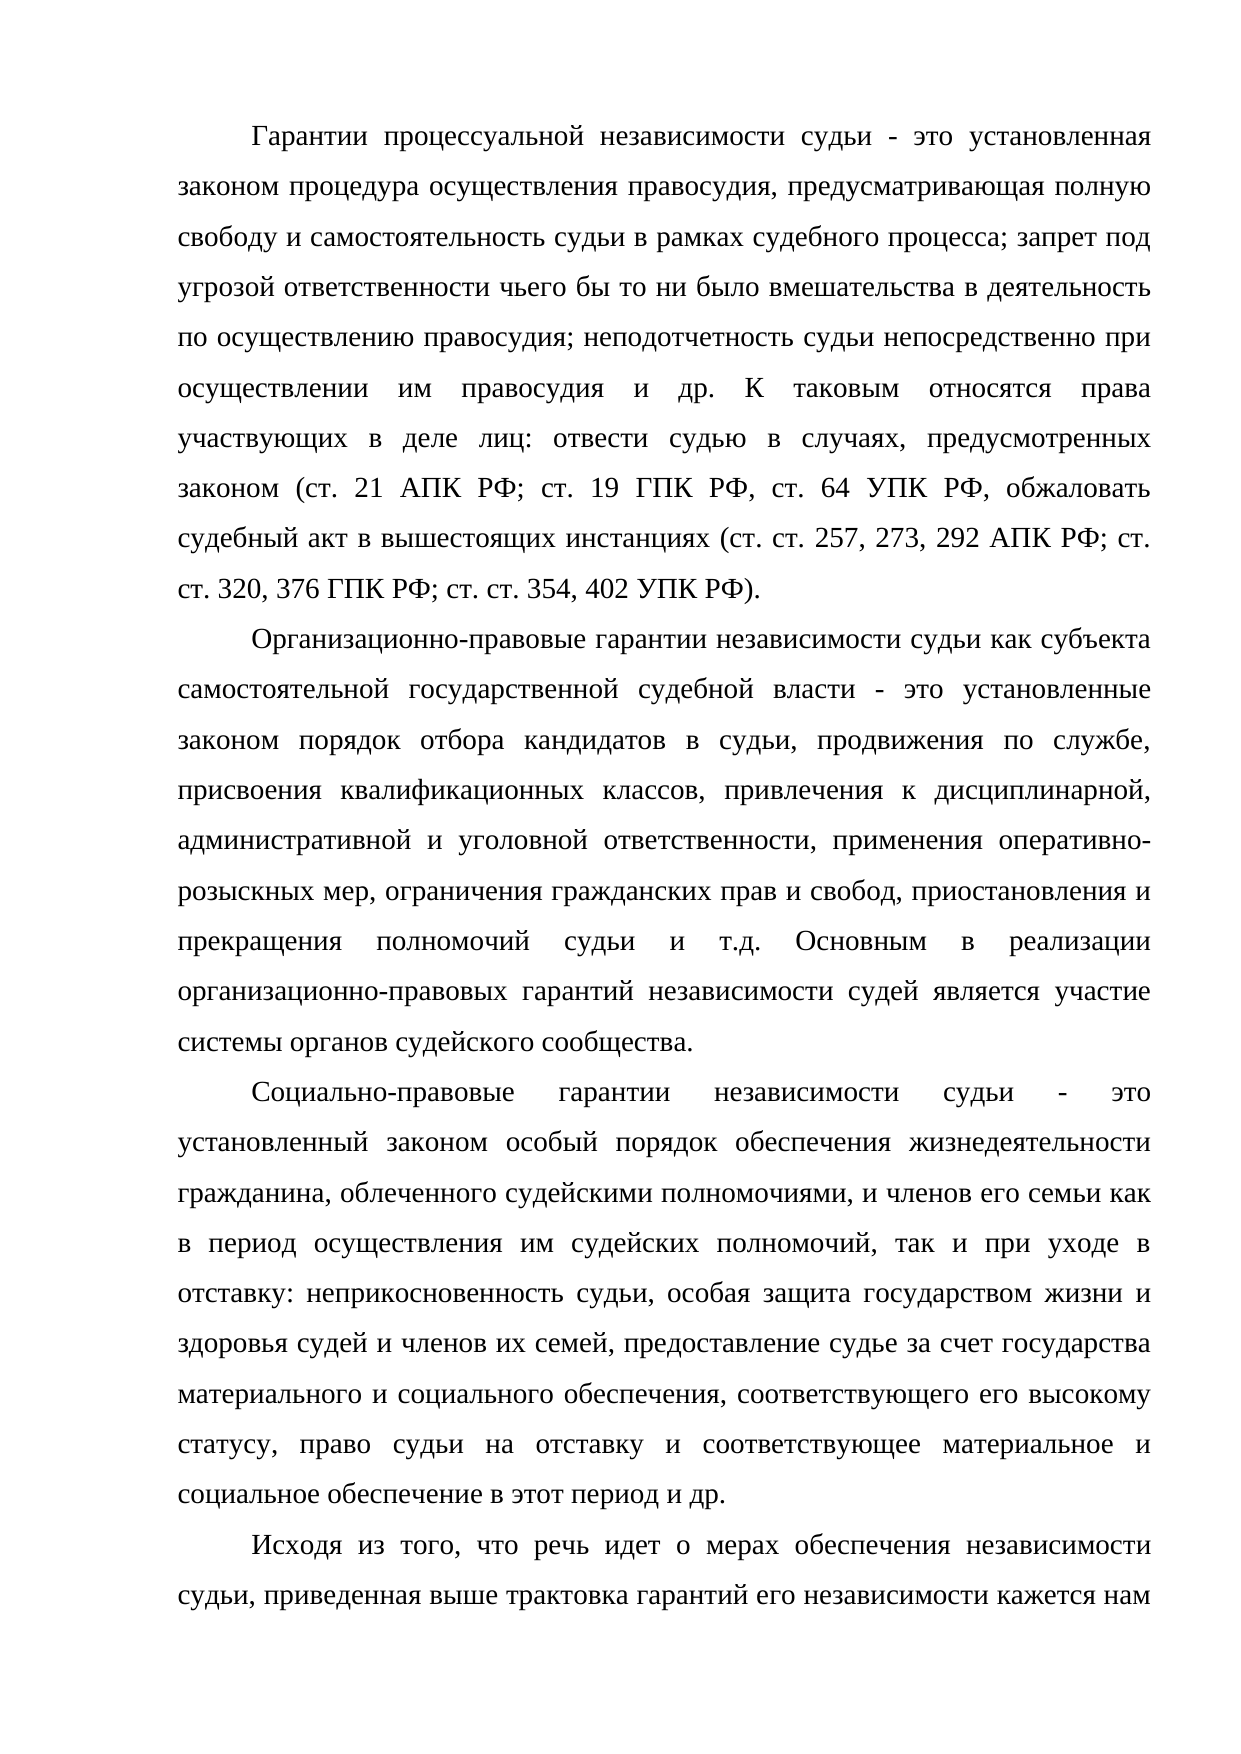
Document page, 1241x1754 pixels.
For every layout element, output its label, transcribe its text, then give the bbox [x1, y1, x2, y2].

text Социально-правовые гарантии независимости судьи - это установленный законом особый порядок обеспечения жизнедеятельности гражданина, облеченного судейскими полномочиями, и членов его семьи как в период осуществления им судейских полномочий, так и при уходе в отставку: неприкосновенность судьи, особая защита государством жизни и здоровья судей и членов их семей, предоставление судье за счет государства материального и социального обеспечения, соответствующего его высокому статусу, право судьи на отставку и соответствующее материальное и социальное обеспечение в этот период и др. [177, 1074, 1152, 1510]
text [177, 1527, 1152, 1611]
text Организационно-правовые гарантии независимости судьи как субъекта самостоятельной государственной судебной власти - это установленные законом порядок отбора кандидатов в судьи, продвижения по службе, присвоения квалификационных классов, привлечения к дисциплинарной, административной и уголовной ответственности, применения оперативно-розыскных мер, ограничения гражданских прав и свобод, приостановления и прекращения полномочий судьи и т.д. Основным в реализации организационно-правовых гарантий независимости судей является участие системы органов судейского сообщества. [177, 621, 1152, 1057]
text Гарантии процессуальной независимости судьи - это установленная законом процедура осуществления правосудия, предусматривающая полную свободу и самостоятельность судьи в рамках судебного процесса; запрет под угрозой ответственности чьего бы то ни было вмешательства в деятельность по осуществлению правосудия; неподотчетность судьи непосредственно при осуществлении им правосудия и др. К таковым относятся права участвующих в деле лиц: отвести судью в случаях, предусмотренных законом (ст. 21 АПК РФ; ст. 19 ГПК РФ, ст. 64 УПК РФ, обжаловать судебный акт в вышестоящих инстанциях (ст. ст. 257, 273, 292 АПК РФ; ст. ст. 320, 376 ГПК РФ; ст. ст. 354, 402 УПК РФ). [177, 118, 1152, 604]
